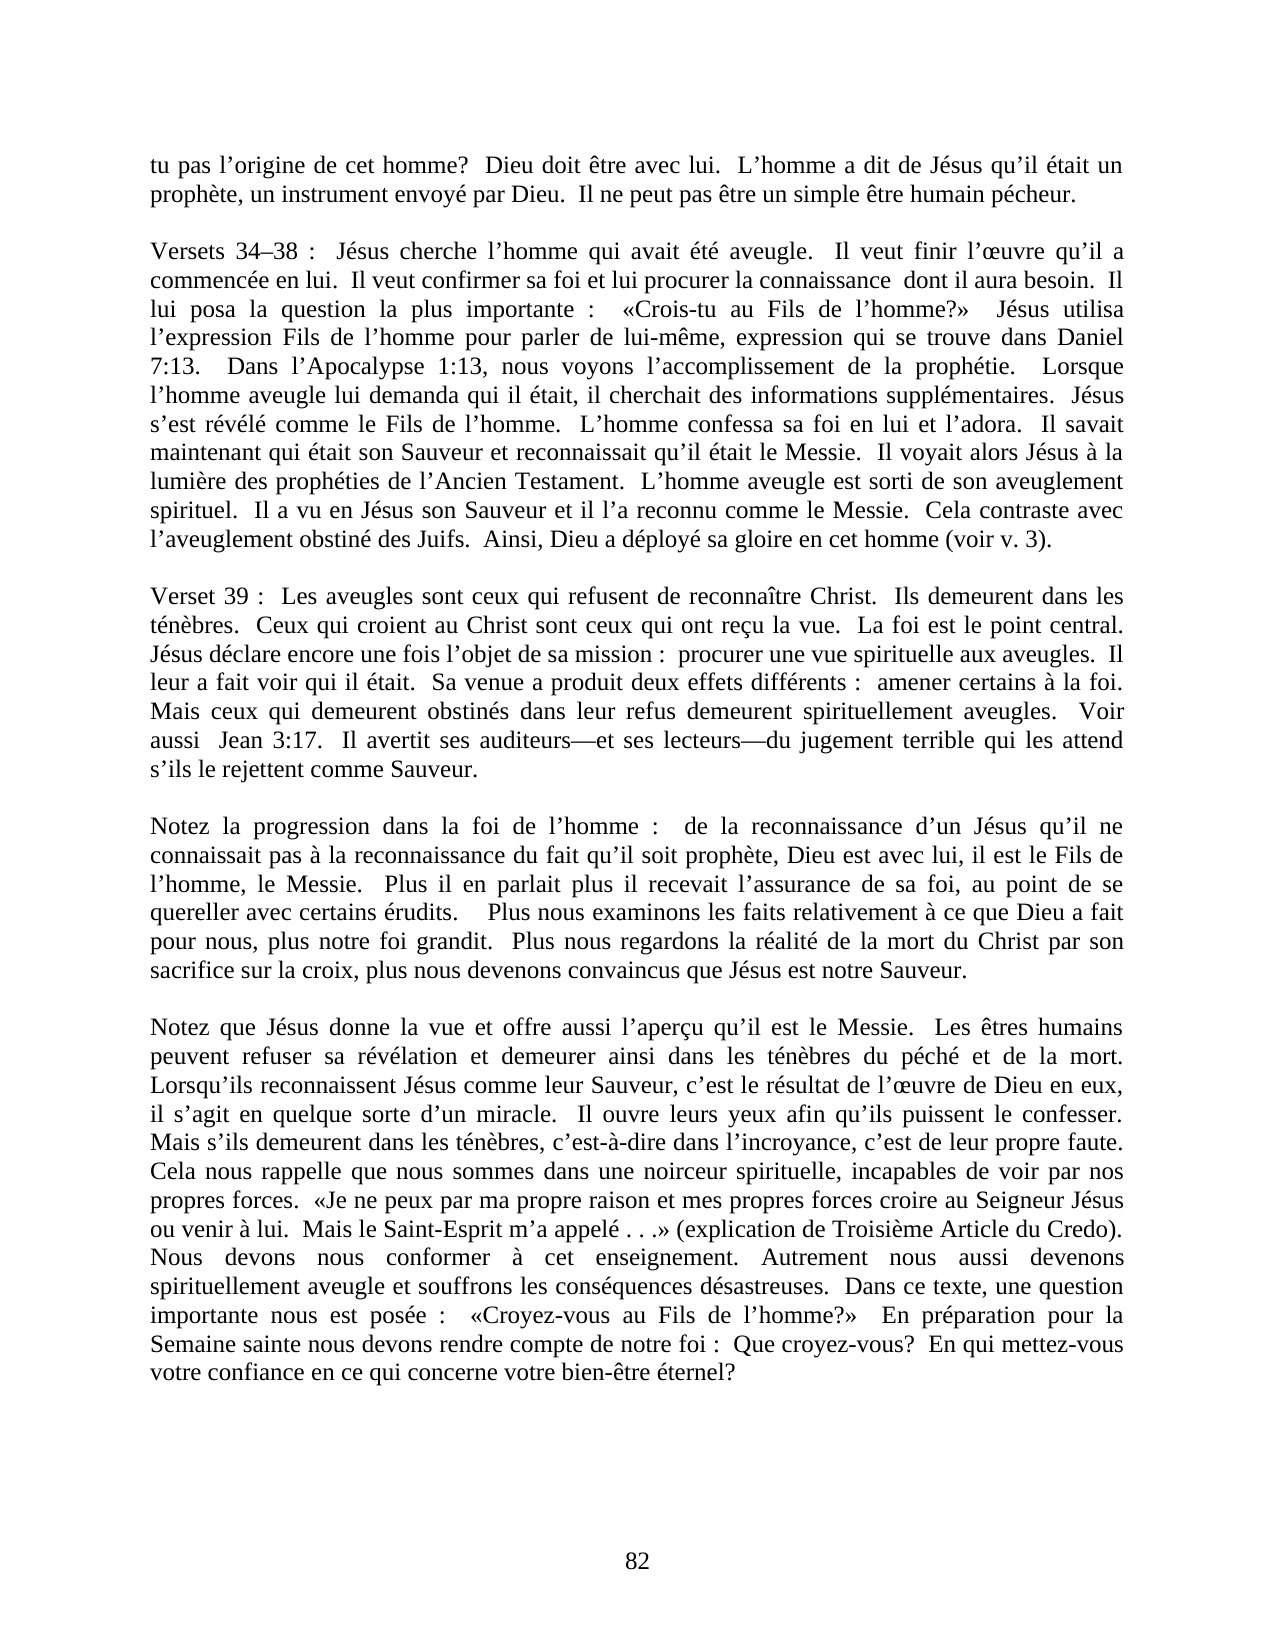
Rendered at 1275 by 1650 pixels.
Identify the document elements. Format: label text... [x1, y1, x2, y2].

text Notez la progression dans la foi de l’homme : de la reconnaissance d’un Jésus qu’il ne connaissait pas à la reconnaissance du fait qu’il soit prophète, Dieu est avec lui, il est le Fils de l’homme, le Messie. Plus il en parlait plus il recevait l’assurance de sa foi, au point de se quereller avec certains érudits. Plus nous examinons les faits relativement à ce que Dieu a fait pour nous, plus notre foi grandit. Plus nous regardons la réalité de la mort du Christ par son sacrifice sur la croix, plus nous devenons convaincus que Jésus est notre Sauveur. [150, 811, 1125, 984]
text Versets 34–38 : Jésus cherche l’homme qui avait été aveugle. Il veut finir l’œuvre qu’il a commencée en lui. Il veut confirmer sa foi et lui procurer la connaissance dont il aura besoin. Il lui posa la question la plus importante : «Crois-tu au Fils de l’homme?» Jésus utilisa l’expression Fils de l’homme pour parler de lui-même, expression qui se trouve dans Daniel 7:13. Dans l’Apocalypse 1:13, nous voyons l’accomplissement de la prophétie. Lorsque l’homme aveugle lui demanda qui il était, il cherchait des informations supplémentaires. Jésus s’est révélé comme le Fils de l’homme. L’homme confessa sa foi en lui et l’adora. Il savait maintenant qui était son Sauveur et reconnaissait qu’il était le Messie. Il voyait alors Jésus à la lumière des prophéties de l’Ancien Testament. L’homme aveugle est sorti de son aveuglement spirituel. Il a vu en Jésus son Sauveur et il l’a reconnu comme le Messie. Cela contraste avec l’aveuglement obstiné des Juifs. Ainsi, Dieu a déployé sa gloire en cet homme (voir v. 3). [150, 236, 1125, 552]
text Verset 39 : Les aveugles sont ceux qui refusent de reconnaître Christ. Ils demeurent dans les ténèbres. Ceux qui croient au Christ sont ceux qui ont reçu la vue. La foi est le point central. Jésus déclare encore une fois l’objet de sa mission : procurer une vue spirituelle aux aveugles. Il leur a fait voir qui il était. Sa venue a produit deux effets différents : amener certains à la foi. Mais ceux qui demeurent obstinés dans leur refus demeurent spirituellement aveugles. Voir aussi Jean 3:17. Il avertit ses auditeurs—et ses lecteurs—du jugement terrible qui les attend s’ils le rejettent comme Sauveur. [150, 581, 1125, 782]
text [150, 150, 1125, 207]
text Notez que Jésus donne la vue et offre aussi l’aperçu qu’il est le Messie. Les êtres humains peuvent refuser sa révélation et demeurer ainsi dans les ténèbres du péché et de la mort. Lorsqu’ils reconnaissent Jésus comme leur Sauveur, c’est le résultat de l’œuvre de Dieu en eux, il s’agit en quelque sorte d’un miracle. Il ouvre leurs yeux afin qu’ils puissent le confesser. Mais s’ils demeurent dans les ténèbres, c’est-à-dire dans l’incroyance, c’est de leur propre faute. Cela nous rappelle que nous sommes dans une noirceur spirituelle, incapables de voir par nos propres forces. «Je ne peux par ma propre raison et mes propres forces croire au Seigneur Jésus ou venir à lui. Mais le Saint-Esprit m’a appelé . . .» (explication de Troisième Article du Credo). Nous devons nous conformer à cet enseignement. Autrement nous aussi devenons spirituellement aveugle et souffrons les conséquences désastreuses. Dans ce texte, une question importante nous est posée : «Croyez-vous au Fils de l’homme?» En préparation pour la Semaine sainte nous devons rendre compte de notre foi : Que croyez-vous? En qui mettez-vous votre confiance en ce qui concerne votre bien-être éternel? [150, 1012, 1125, 1386]
